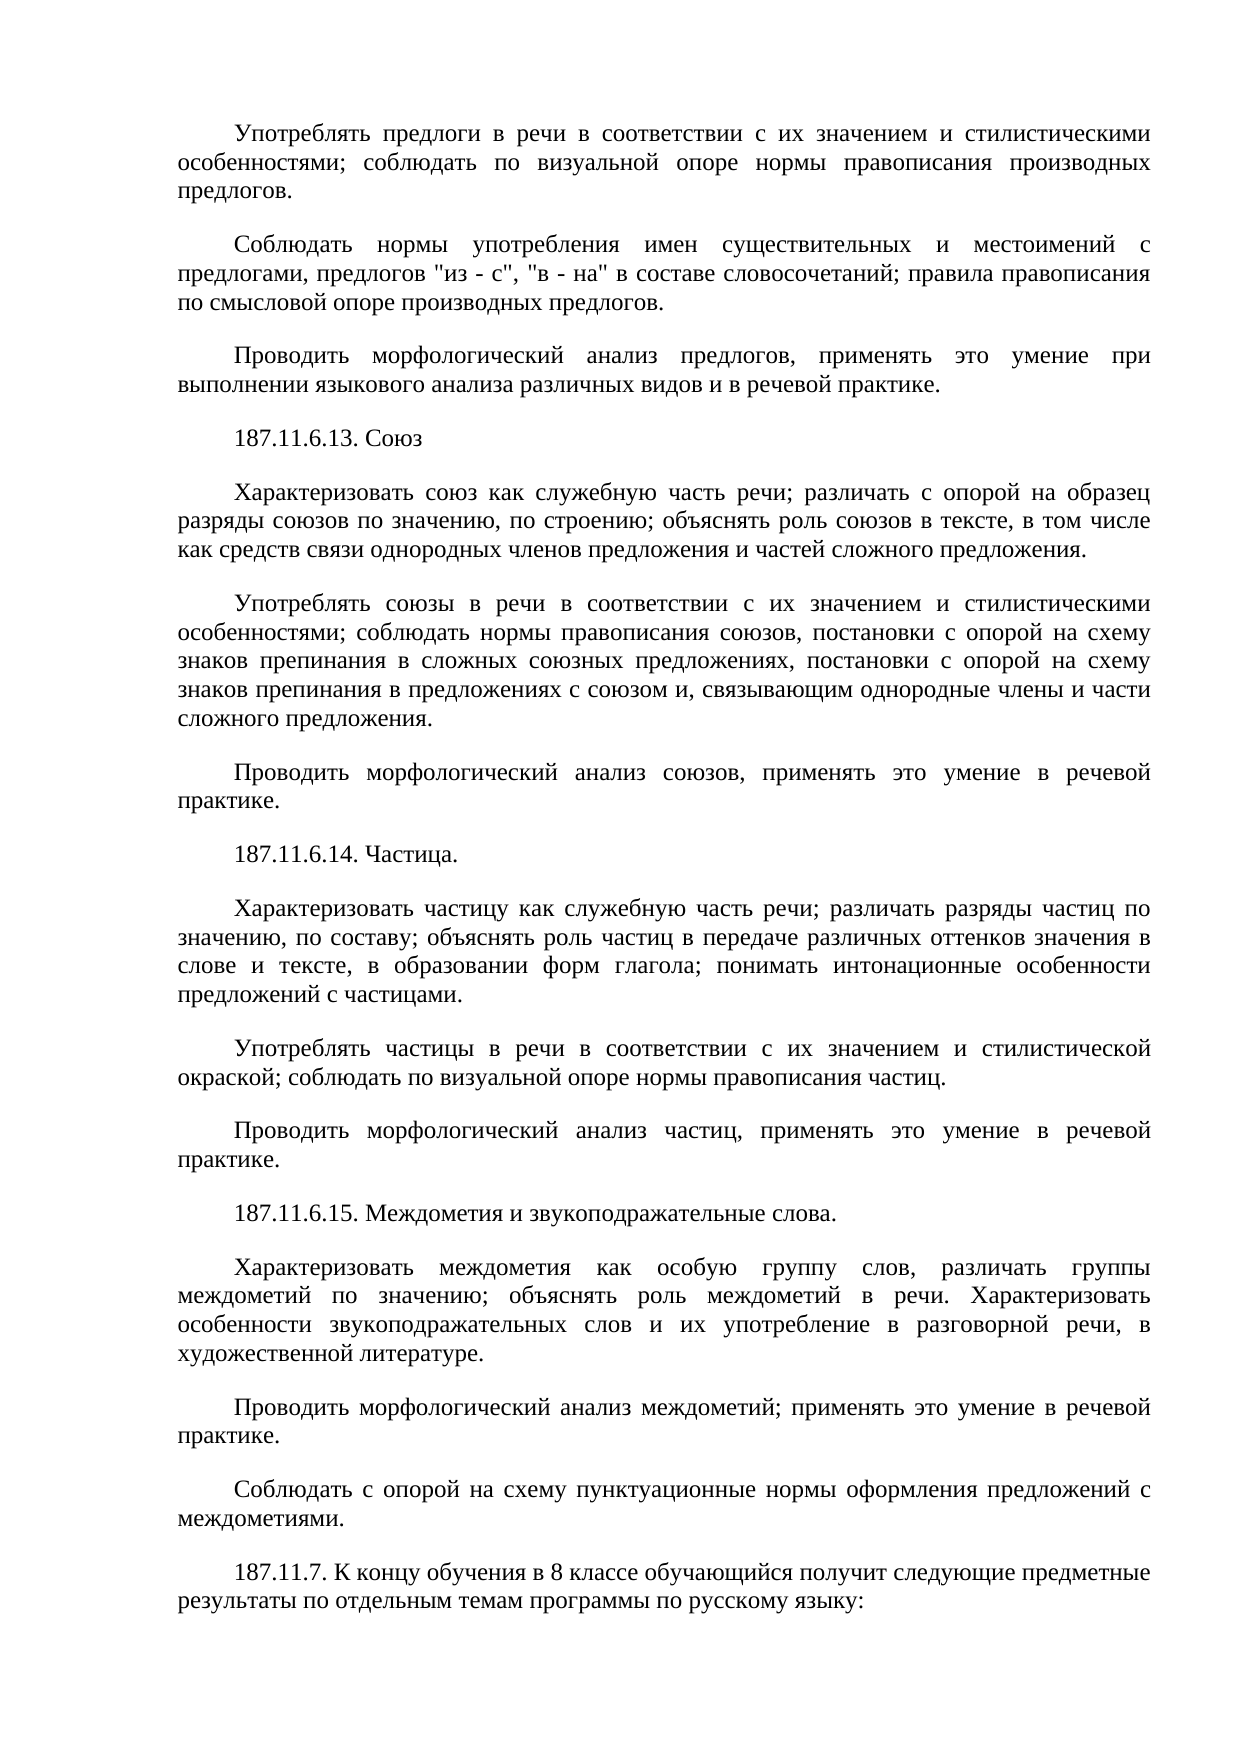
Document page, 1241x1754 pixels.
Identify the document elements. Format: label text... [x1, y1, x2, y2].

text 187.11.7. К концу обучения в 8 классе обучающийся получит следующие предметные результаты по отдельным темам программы по русскому языку: [177, 1557, 1152, 1614]
text Соблюдать нормы употребления имен существительных и местоимений с предлогами, предлогов "из - с", "в - на" в составе словосочетаний; правила правописания по смысловой опоре производных предлогов. [177, 229, 1152, 316]
text Проводить морфологический анализ союзов, применять это умение в речевой практике. [177, 757, 1152, 814]
text Соблюдать с опорой на схему пунктуационные нормы оформления предложений с междометиями. [177, 1474, 1152, 1532]
text Употреблять частицы в речи в соответствии с их значением и стилистической окраской; соблюдать по визуальной опоре нормы правописания частиц. [177, 1033, 1152, 1091]
text Проводить морфологический анализ предлогов, применять это умение при выполнении языкового анализа различных видов и в речевой практике. [177, 341, 1152, 398]
text 187.11.6.13. Союз [177, 423, 1152, 452]
text Характеризовать союз как служебную часть речи; различать с опорой на образец разряды союзов по значению, по строению; объяснять роль союзов в тексте, в том числе как средств связи однородных членов предложения и частей сложного предложения. [177, 477, 1152, 563]
text 187.11.6.14. Частица. [177, 839, 1152, 868]
text 187.11.6.15. Междометия и звукоподражательные слова. [177, 1198, 1152, 1227]
text Проводить морфологический анализ междометий; применять это умение в речевой практике. [177, 1392, 1152, 1449]
text Характеризовать междометия как особую группу слов, различать группы междометий по значению; объяснять роль междометий в речи. Характеризовать особенности звукоподражательных слов и их употребление в разговорной речи, в художественной литературе. [177, 1252, 1152, 1367]
text Употреблять предлоги в речи в соответствии с их значением и стилистическими особенностями; соблюдать по визуальной опоре нормы правописания производных предлогов. [177, 118, 1152, 204]
text Характеризовать частицу как служебную часть речи; различать разряды частиц по значению, по составу; объяснять роль частиц в передаче различных оттенков значения в слове и тексте, в образовании форм глагола; понимать интонационные особенности предложений с частицами. [177, 893, 1152, 1008]
text Употреблять союзы в речи в соответствии с их значением и стилистическими особенностями; соблюдать нормы правописания союзов, постановки с опорой на схему знаков препинания в сложных союзных предложениях, постановки с опорой на схему знаков препинания в предложениях с союзом и, связывающим однородные члены и части сложного предложения. [177, 588, 1152, 732]
text Проводить морфологический анализ частиц, применять это умение в речевой практике. [177, 1116, 1152, 1173]
